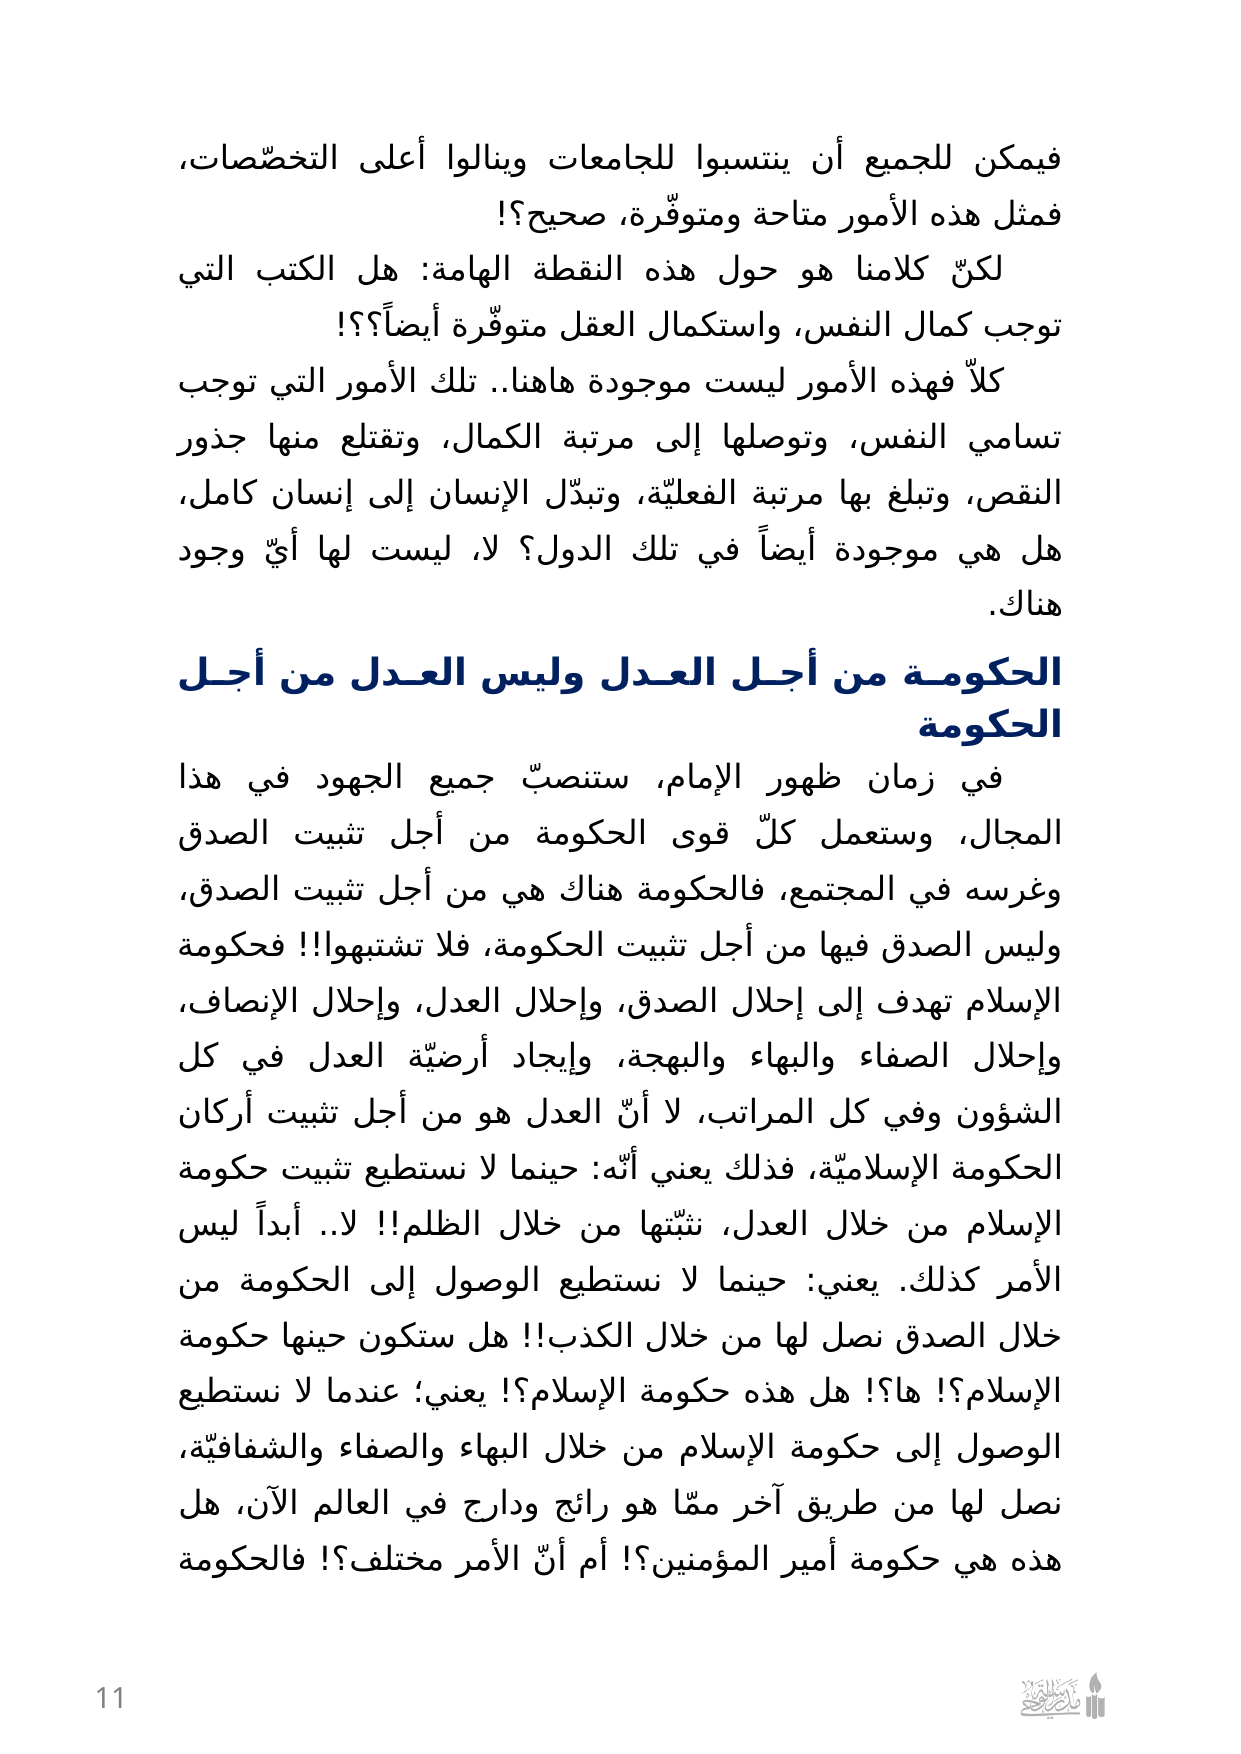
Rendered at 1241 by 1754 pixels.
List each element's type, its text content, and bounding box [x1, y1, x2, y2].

picture [1020, 1672, 1105, 1719]
text كلاّ فهذه الأمور ليست موجودة هاهنا.. تلك الأمور التي توجب تسامي النفس، وتوصلها إلى مرتبة الكمال، وتقتلع منها جذور النقص، وتبلغ بها مرتبة الفعليّة، وتبدّل الإنسان إلى إنسان كامل، هل هي موجودة أيضاً في تلك الدول؟ لا، ليست لها أيّ وجود هناك. [177, 359, 1063, 638]
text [177, 755, 1063, 1593]
title الحكومة من أجل العدل وليس العدل من أجل الحكومة [177, 651, 1063, 747]
text لكنّ كلامنا هو حول هذه النقطة الهامة: هل الكتب التي توجب كمال النفس، واستكمال العقل متوفّرة أيضاً؟؟! [177, 247, 1063, 359]
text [177, 136, 1063, 247]
